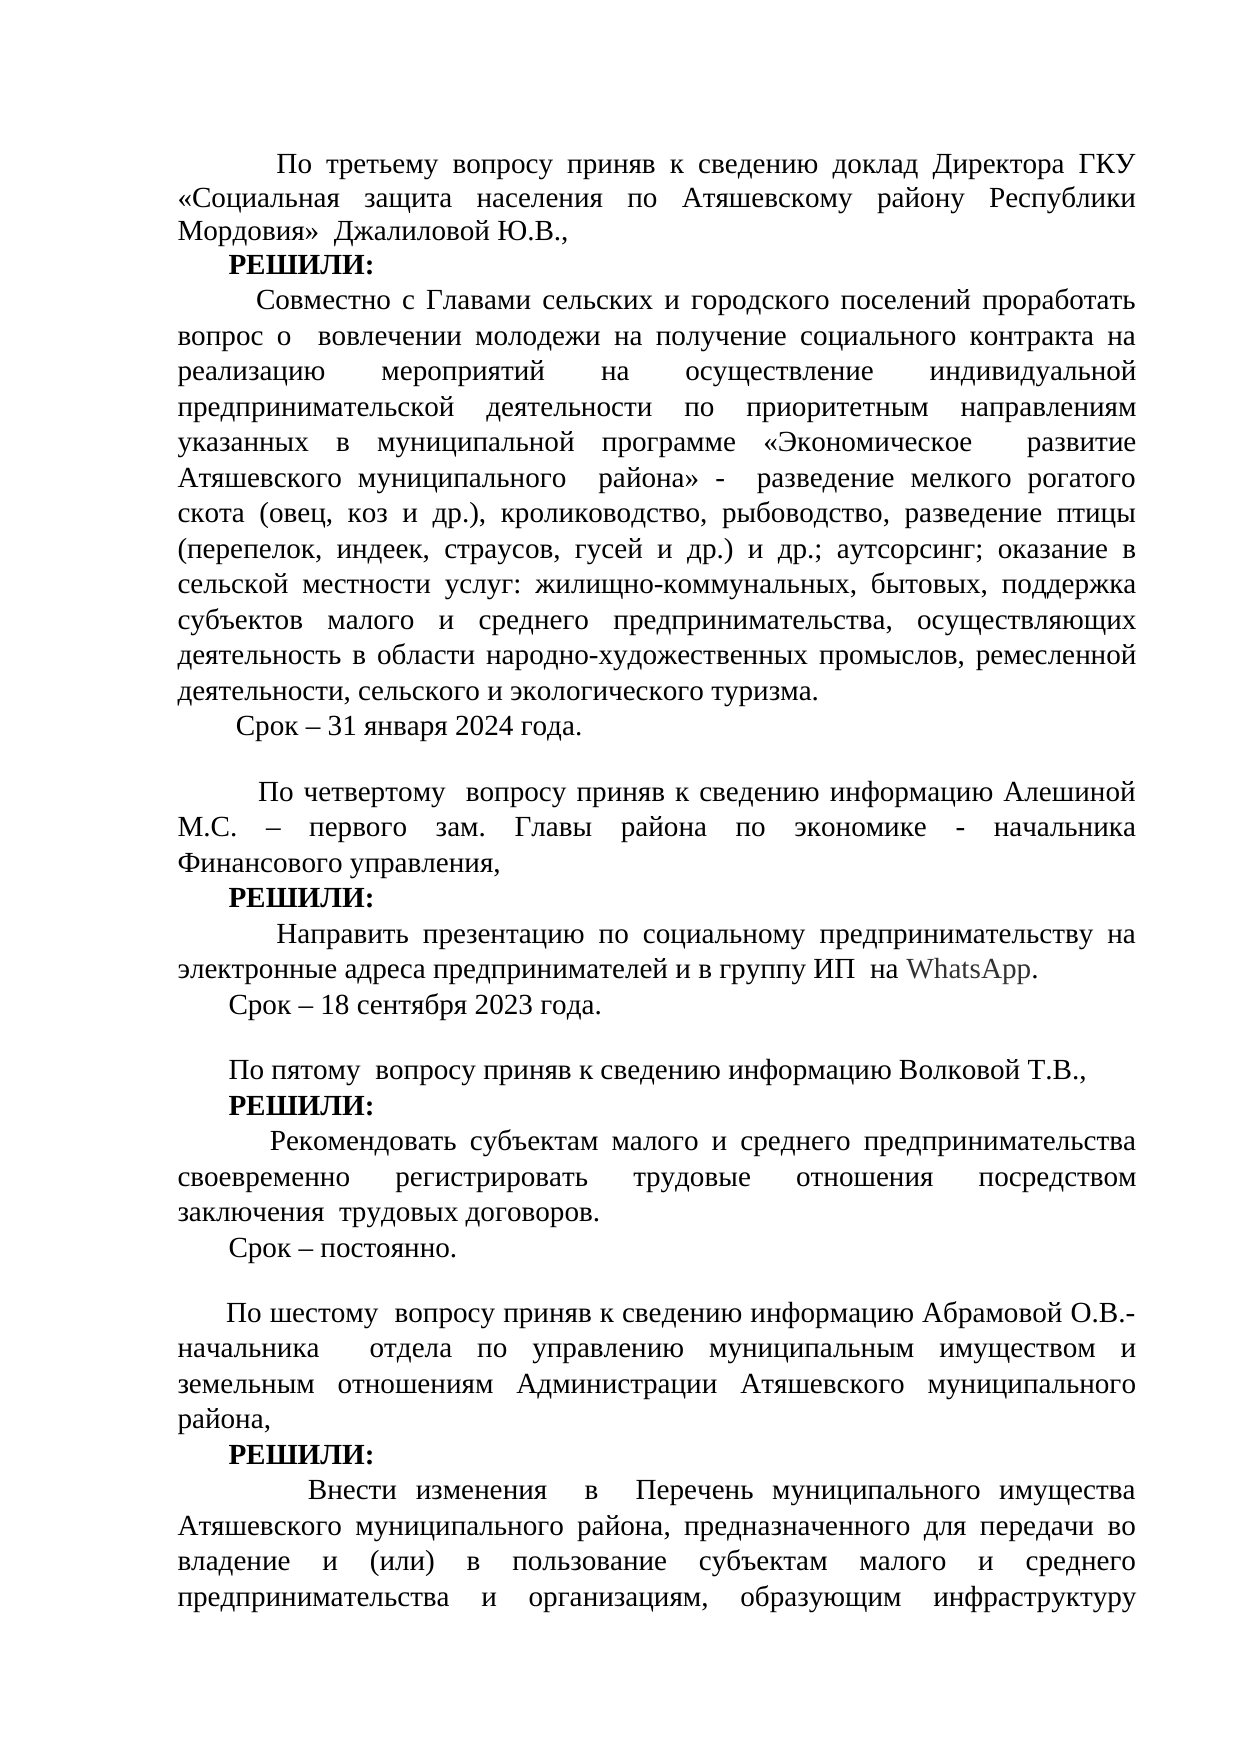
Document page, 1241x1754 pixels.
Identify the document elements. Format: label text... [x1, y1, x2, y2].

text Срок – постоянно. [177, 1230, 1137, 1263]
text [177, 1472, 1137, 1613]
text РЕШИЛИ: [177, 1088, 1137, 1121]
text По пятому вопросу приняв к сведению информацию Волковой Т.В., [177, 1052, 1137, 1086]
text Рекомендовать субъектам малого и среднего предпринимательства своевременно регистрировать трудовые отношения посредством заключения трудовых договоров. [177, 1123, 1137, 1228]
text Срок – 31 января 2024 года. [177, 708, 1137, 742]
text РЕШИЛИ: [177, 247, 1137, 280]
text Направить презентацию по социальному предпринимательству на электронные адреса предпринимателей и в группу ИП на WhatsApp. [177, 916, 1137, 985]
text РЕШИЛИ: [177, 880, 1137, 914]
text Срок – 18 сентября 2023 года. [177, 987, 1137, 1020]
text По третьему вопросу приняв к сведению доклад Директора ГКУ «Социальная защита населения по Атяшевскому району Республики Мордовия» Джалиловой Ю.В., [177, 146, 1137, 247]
text По четвертому вопросу приняв к сведению информацию Алешиной М.С. – первого зам. Главы района по экономике - начальника Финансового управления, [177, 774, 1137, 878]
text Совместно с Главами сельских и городского поселений проработать вопрос о вовлечении молодежи на получение социального контракта на реализацию мероприятий на осуществление индивидуальной предпринимательской деятельности по приоритетным направлениям указанных в муниципальной программе «Экономическое развитие Атяшевского муниципального района» - разведение мелкого рогатого скота (овец, коз и др.), кролиководство, рыбоводство, разведение птицы (перепелок, индеек, страусов, гусей и др.) и др.; аутсорсинг; оказание в сельской местности услуг: жилищно-коммунальных, бытовых, поддержка субъектов малого и среднего предпринимательства, осуществляющих деятельность в области народно-художественных промыслов, ремесленной деятельности, сельского и экологического туризма. [177, 282, 1137, 707]
text РЕШИЛИ: [177, 1437, 1137, 1471]
text По шестому вопросу приняв к сведению информацию Абрамовой О.В.- начальника отдела по управлению муниципальным имуществом и земельным отношениям Администрации Атяшевского муниципального района, [177, 1295, 1137, 1435]
